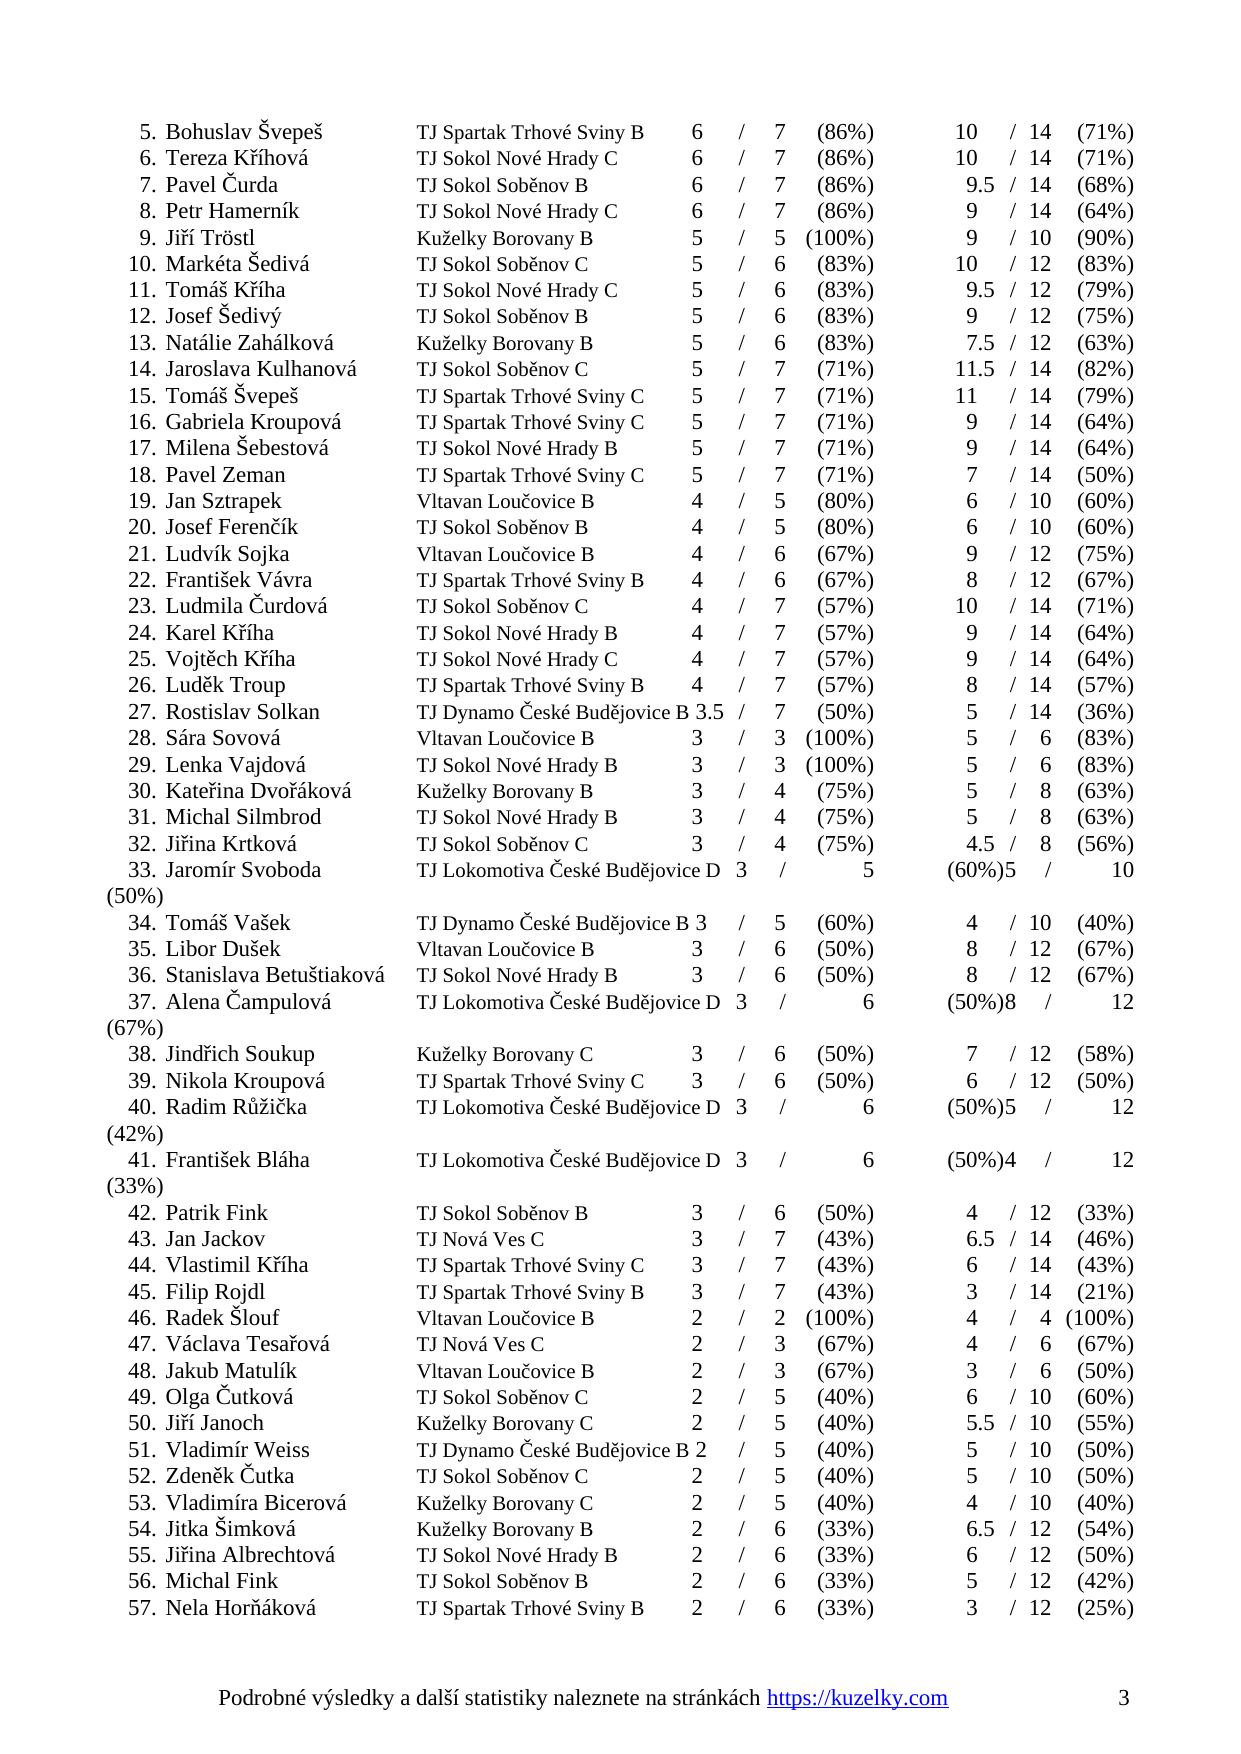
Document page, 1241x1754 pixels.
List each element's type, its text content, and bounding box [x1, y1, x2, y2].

text 43. Jan Jackov TJ Nová Ves C 3 / 7 (43%) 6.5 / 14 (46%) [106, 1225, 1134, 1251]
text 26. Luděk Troup TJ Spartak Trhové Sviny B 4 / 7 (57%) 8 / 14 (57%) [106, 672, 1134, 698]
text 9. Jiří Tröstl Kuželky Borovany B 5 / 5 (100%) 9 / 10 (90%) [106, 223, 1134, 250]
text 45. Filip Rojdl TJ Spartak Trhové Sviny B 3 / 7 (43%) 3 / 14 (21%) [106, 1278, 1134, 1304]
text 44. Vlastimil Kříha TJ Spartak Trhové Sviny C 3 / 7 (43%) 6 / 14 (43%) [106, 1251, 1134, 1278]
text 16. Gabriela Kroupová TJ Spartak Trhové Sviny C 5 / 7 (71%) 9 / 14 (64%) [106, 408, 1134, 434]
text 31. Michal Silmbrod TJ Sokol Nové Hrady B 3 / 4 (75%) 5 / 8 (63%) [106, 803, 1134, 830]
text 49. Olga Čutková TJ Sokol Soběnov C 2 / 5 (40%) 6 / 10 (60%) [106, 1383, 1134, 1409]
text 27. Rostislav Solkan TJ Dynamo České Budějovice B 3.5 / 7 (50%) 5 / 14 (36%) [106, 698, 1134, 724]
text 5. Bohuslav Švepeš TJ Spartak Trhové Sviny B 6 / 7 (86%) 10 / 14 (71%) [106, 118, 1134, 144]
text 36. Stanislava Betuštiaková TJ Sokol Nové Hrady B 3 / 6 (50%) 8 / 12 (67%) [106, 961, 1134, 988]
text 24. Karel Kříha TJ Sokol Nové Hrady B 4 / 7 (57%) 9 / 14 (64%) [106, 619, 1134, 645]
text 8. Petr Hamerník TJ Sokol Nové Hrady C 6 / 7 (86%) 9 / 14 (64%) [106, 197, 1134, 223]
text 57. Nela Horňáková TJ Spartak Trhové Sviny B 2 / 6 (33%) 3 / 12 (25%) [106, 1594, 1134, 1620]
text 28. Sára Sovová Vltavan Loučovice B 3 / 3 (100%) 5 / 6 (83%) [106, 724, 1134, 751]
text 11. Tomáš Kříha TJ Sokol Nové Hrady C 5 / 6 (83%) 9.5 / 12 (79%) [106, 276, 1134, 303]
text 10. Markéta Šedivá TJ Sokol Soběnov C 5 / 6 (83%) 10 / 12 (83%) [106, 250, 1134, 276]
text 47. Václava Tesařová TJ Nová Ves C 2 / 3 (67%) 4 / 6 (67%) [106, 1330, 1134, 1357]
text 50. Jiří Janoch Kuželky Borovany C 2 / 5 (40%) 5.5 / 10 (55%) [106, 1409, 1134, 1436]
text 30. Kateřina Dvořáková Kuželky Borovany B 3 / 4 (75%) 5 / 8 (63%) [106, 777, 1134, 803]
text 37. Alena Čampulová TJ Lokomotiva České Budějovice D 3 / 6 (50%) 8 / 12 (67%) [106, 988, 1134, 1041]
text 46. Radek Šlouf Vltavan Loučovice B 2 / 2 (100%) 4 / 4 (100%) [106, 1304, 1134, 1330]
text 56. Michal Fink TJ Sokol Soběnov B 2 / 6 (33%) 5 / 12 (42%) [106, 1568, 1134, 1594]
text 48. Jakub Matulík Vltavan Loučovice B 2 / 3 (67%) 3 / 6 (50%) [106, 1357, 1134, 1383]
text 25. Vojtěch Kříha TJ Sokol Nové Hrady C 4 / 7 (57%) 9 / 14 (64%) [106, 645, 1134, 672]
text 15. Tomáš Švepeš TJ Spartak Trhové Sviny C 5 / 7 (71%) 11 / 14 (79%) [106, 382, 1134, 408]
text 33. Jaromír Svoboda TJ Lokomotiva České Budějovice D 3 / 5 (60%) 5 / 10 (50%) [106, 856, 1134, 909]
text 54. Jitka Šimková Kuželky Borovany B 2 / 6 (33%) 6.5 / 12 (54%) [106, 1515, 1134, 1541]
text 14. Jaroslava Kulhanová TJ Sokol Soběnov C 5 / 7 (71%) 11.5 / 14 (82%) [106, 355, 1134, 382]
text 51. Vladimír Weiss TJ Dynamo České Budějovice B 2 / 5 (40%) 5 / 10 (50%) [106, 1436, 1134, 1462]
text 39. Nikola Kroupová TJ Spartak Trhové Sviny C 3 / 6 (50%) 6 / 12 (50%) [106, 1067, 1134, 1093]
text 55. Jiřina Albrechtová TJ Sokol Nové Hrady B 2 / 6 (33%) 6 / 12 (50%) [106, 1541, 1134, 1568]
text 17. Milena Šebestová TJ Sokol Nové Hrady B 5 / 7 (71%) 9 / 14 (64%) [106, 434, 1134, 461]
text 41. František Bláha TJ Lokomotiva České Budějovice D 3 / 6 (50%) 4 / 12 (33%) [106, 1146, 1134, 1199]
text 23. Ludmila Čurdová TJ Sokol Soběnov C 4 / 7 (57%) 10 / 14 (71%) [106, 592, 1134, 619]
text 19. Jan Sztrapek Vltavan Loučovice B 4 / 5 (80%) 6 / 10 (60%) [106, 487, 1134, 513]
text 35. Libor Dušek Vltavan Loučovice B 3 / 6 (50%) 8 / 12 (67%) [106, 935, 1134, 961]
text 13. Natálie Zahálková Kuželky Borovany B 5 / 6 (83%) 7.5 / 12 (63%) [106, 329, 1134, 355]
text 52. Zdeněk Čutka TJ Sokol Soběnov C 2 / 5 (40%) 5 / 10 (50%) [106, 1462, 1134, 1488]
text 40. Radim Růžička TJ Lokomotiva České Budějovice D 3 / 6 (50%) 5 / 12 (42%) [106, 1093, 1134, 1146]
text 20. Josef Ferenčík TJ Sokol Soběnov B 4 / 5 (80%) 6 / 10 (60%) [106, 513, 1134, 540]
text 6. Tereza Kříhová TJ Sokol Nové Hrady C 6 / 7 (86%) 10 / 14 (71%) [106, 144, 1134, 171]
text 12. Josef Šedivý TJ Sokol Soběnov B 5 / 6 (83%) 9 / 12 (75%) [106, 303, 1134, 329]
text 29. Lenka Vajdová TJ Sokol Nové Hrady B 3 / 3 (100%) 5 / 6 (83%) [106, 751, 1134, 777]
text 32. Jiřina Krtková TJ Sokol Soběnov C 3 / 4 (75%) 4.5 / 8 (56%) [106, 830, 1134, 856]
text 18. Pavel Zeman TJ Spartak Trhové Sviny C 5 / 7 (71%) 7 / 14 (50%) [106, 461, 1134, 487]
text 38. Jindřich Soukup Kuželky Borovany C 3 / 6 (50%) 7 / 12 (58%) [106, 1041, 1134, 1067]
text 22. František Vávra TJ Spartak Trhové Sviny B 4 / 6 (67%) 8 / 12 (67%) [106, 566, 1134, 592]
text 34. Tomáš Vašek TJ Dynamo České Budějovice B 3 / 5 (60%) 4 / 10 (40%) [106, 909, 1134, 935]
text 53. Vladimíra Bicerová Kuželky Borovany C 2 / 5 (40%) 4 / 10 (40%) [106, 1488, 1134, 1515]
text 7. Pavel Čurda TJ Sokol Soběnov B 6 / 7 (86%) 9.5 / 14 (68%) [106, 171, 1134, 197]
text 42. Patrik Fink TJ Sokol Soběnov B 3 / 6 (50%) 4 / 12 (33%) [106, 1199, 1134, 1225]
text 21. Ludvík Sojka Vltavan Loučovice B 4 / 6 (67%) 9 / 12 (75%) [106, 540, 1134, 566]
